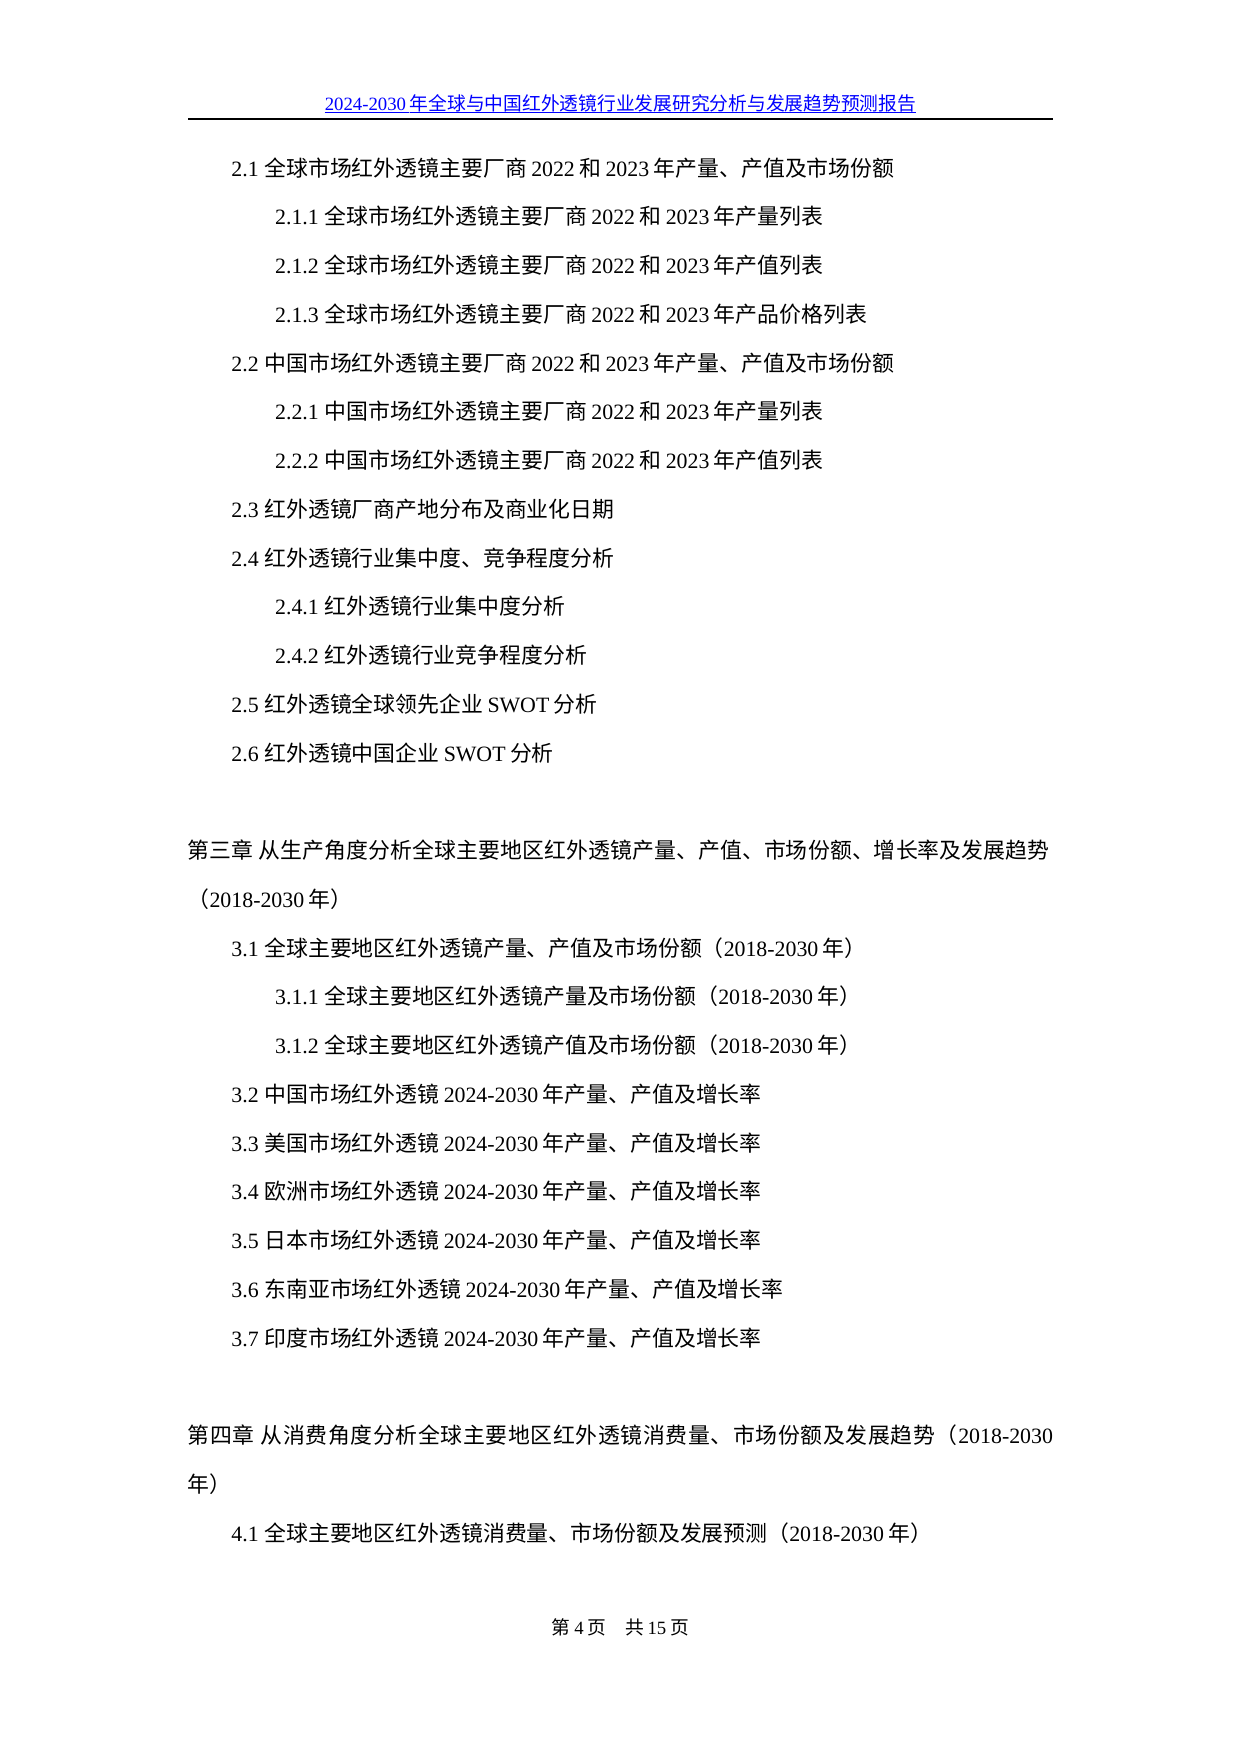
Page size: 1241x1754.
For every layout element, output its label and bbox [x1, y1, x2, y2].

text [187, 150, 1053, 1548]
